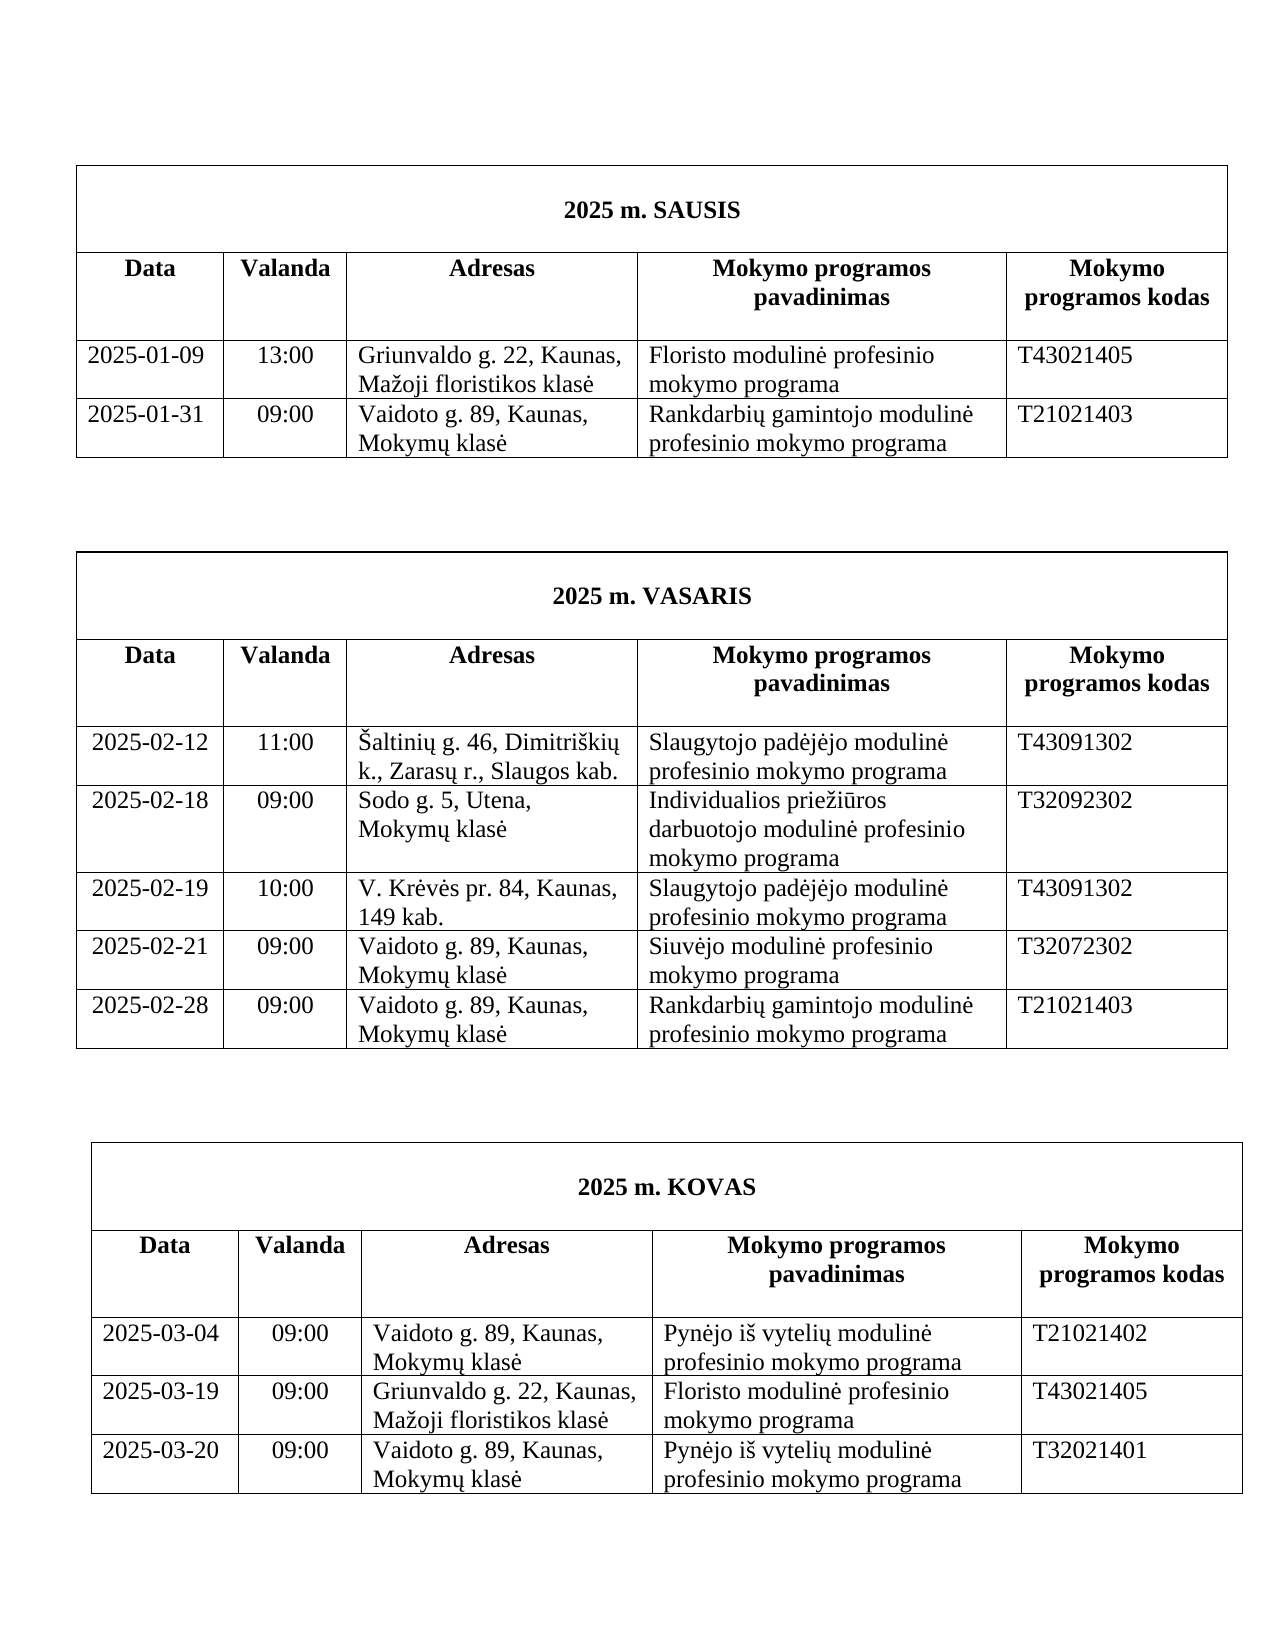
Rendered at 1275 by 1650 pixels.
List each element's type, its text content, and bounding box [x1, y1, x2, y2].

table_cell Vaidoto g. 89, Kaunas, Mokymų klasė [347, 990, 637, 1047]
table_cell Pynėjo iš vytelių modulinė profesinio mokymo programa [653, 1318, 1021, 1375]
table_cell Floristo modulinė profesinio mokymo programa [653, 1376, 1021, 1434]
table_cell Vaidoto g. 89, Kaunas, Mokymų klasė [347, 399, 637, 457]
table_cell 2025-03-20 [92, 1435, 238, 1492]
table_cell 09:00 [224, 786, 346, 872]
table_cell Adresas [347, 640, 637, 726]
table_cell Sodo g. 5, Utena, Mokymų klasė [347, 786, 637, 872]
table_cell Mokymo programos kodas [1007, 253, 1227, 339]
table_cell 10:00 [224, 873, 346, 930]
table_cell 09:00 [239, 1435, 361, 1492]
table_cell Mokymo programos kodas [1022, 1231, 1242, 1317]
table_cell 09:00 [224, 399, 346, 457]
table_cell 2025-02-12 [77, 727, 223, 784]
table_cell Griunvaldo g. 22, Kaunas, Mažoji floristikos klasė [362, 1376, 652, 1434]
table_cell 2025-02-18 [77, 786, 223, 872]
table_cell Pynėjo iš vytelių modulinė profesinio mokymo programa [653, 1435, 1021, 1492]
table_cell T21021403 [1007, 990, 1227, 1047]
table_cell Valanda [224, 253, 346, 339]
table_cell 09:00 [239, 1376, 361, 1434]
table_header 2025 m. SAUSIS [77, 166, 1227, 252]
table_cell Siuvėjo modulinė profesinio mokymo programa [638, 931, 1006, 989]
table_cell Data [77, 253, 223, 339]
table_cell 2025-03-04 [92, 1318, 238, 1375]
table_cell Floristo modulinė profesinio mokymo programa [638, 341, 1006, 398]
table_cell Vaidoto g. 89, Kaunas, Mokymų klasė [362, 1318, 652, 1375]
table_cell T21021402 [1022, 1318, 1242, 1375]
table_cell Data [77, 640, 223, 726]
table_cell T43091302 [1007, 727, 1227, 784]
table_cell Mokymo programos kodas [1007, 640, 1227, 726]
table_cell V. Krėvės pr. 84, Kaunas, 149 kab. [347, 873, 637, 930]
table_cell T32092302 [1007, 786, 1227, 872]
table_cell 11:00 [224, 727, 346, 784]
table_cell 2025-01-31 [77, 399, 223, 457]
table_cell 2025-01-09 [77, 341, 223, 398]
table_cell T32021401 [1022, 1435, 1242, 1492]
table_cell Mokymo programos pavadinimas [638, 640, 1006, 726]
table_header 2025 m. KOVAS [92, 1143, 1242, 1229]
table_cell Data [92, 1231, 238, 1317]
table_cell T43021405 [1022, 1376, 1242, 1434]
table_cell Šaltinių g. 46, Dimitriškių k., Zarasų r., Slaugos kab. [347, 727, 637, 784]
table_cell Individualios priežiūros darbuotojo modulinė profesinio mokymo programa [638, 786, 1006, 872]
table_cell 09:00 [224, 990, 346, 1047]
table_cell 09:00 [239, 1318, 361, 1375]
table_cell Vaidoto g. 89, Kaunas, Mokymų klasė [347, 931, 637, 989]
table_cell Rankdarbių gamintojo modulinė profesinio mokymo programa [638, 990, 1006, 1047]
table_cell Mokymo programos pavadinimas [653, 1231, 1021, 1317]
table_cell Valanda [239, 1231, 361, 1317]
table_header 2025 m. VASARIS [77, 553, 1227, 639]
table_cell 2025-02-19 [77, 873, 223, 930]
table_cell Mokymo programos pavadinimas [638, 253, 1006, 339]
table_cell Rankdarbių gamintojo modulinė profesinio mokymo programa [638, 399, 1006, 457]
table_cell Griunvaldo g. 22, Kaunas, Mažoji floristikos klasė [347, 341, 637, 398]
table_cell Slaugytojo padėjėjo modulinė profesinio mokymo programa [638, 873, 1006, 930]
table_cell 2025-02-21 [77, 931, 223, 989]
table_cell Vaidoto g. 89, Kaunas, Mokymų klasė [362, 1435, 652, 1492]
table_cell Valanda [224, 640, 346, 726]
table_cell Slaugytojo padėjėjo modulinė profesinio mokymo programa [638, 727, 1006, 784]
table_cell 13:00 [224, 341, 346, 398]
table_cell 2025-02-28 [77, 990, 223, 1047]
table_cell T21021403 [1007, 399, 1227, 457]
table_cell 09:00 [224, 931, 346, 989]
table_cell T32072302 [1007, 931, 1227, 989]
table_cell Adresas [347, 253, 637, 339]
table_cell 2025-03-19 [92, 1376, 238, 1434]
table_cell Adresas [362, 1231, 652, 1317]
table_cell T43091302 [1007, 873, 1227, 930]
table_cell T43021405 [1007, 341, 1227, 398]
